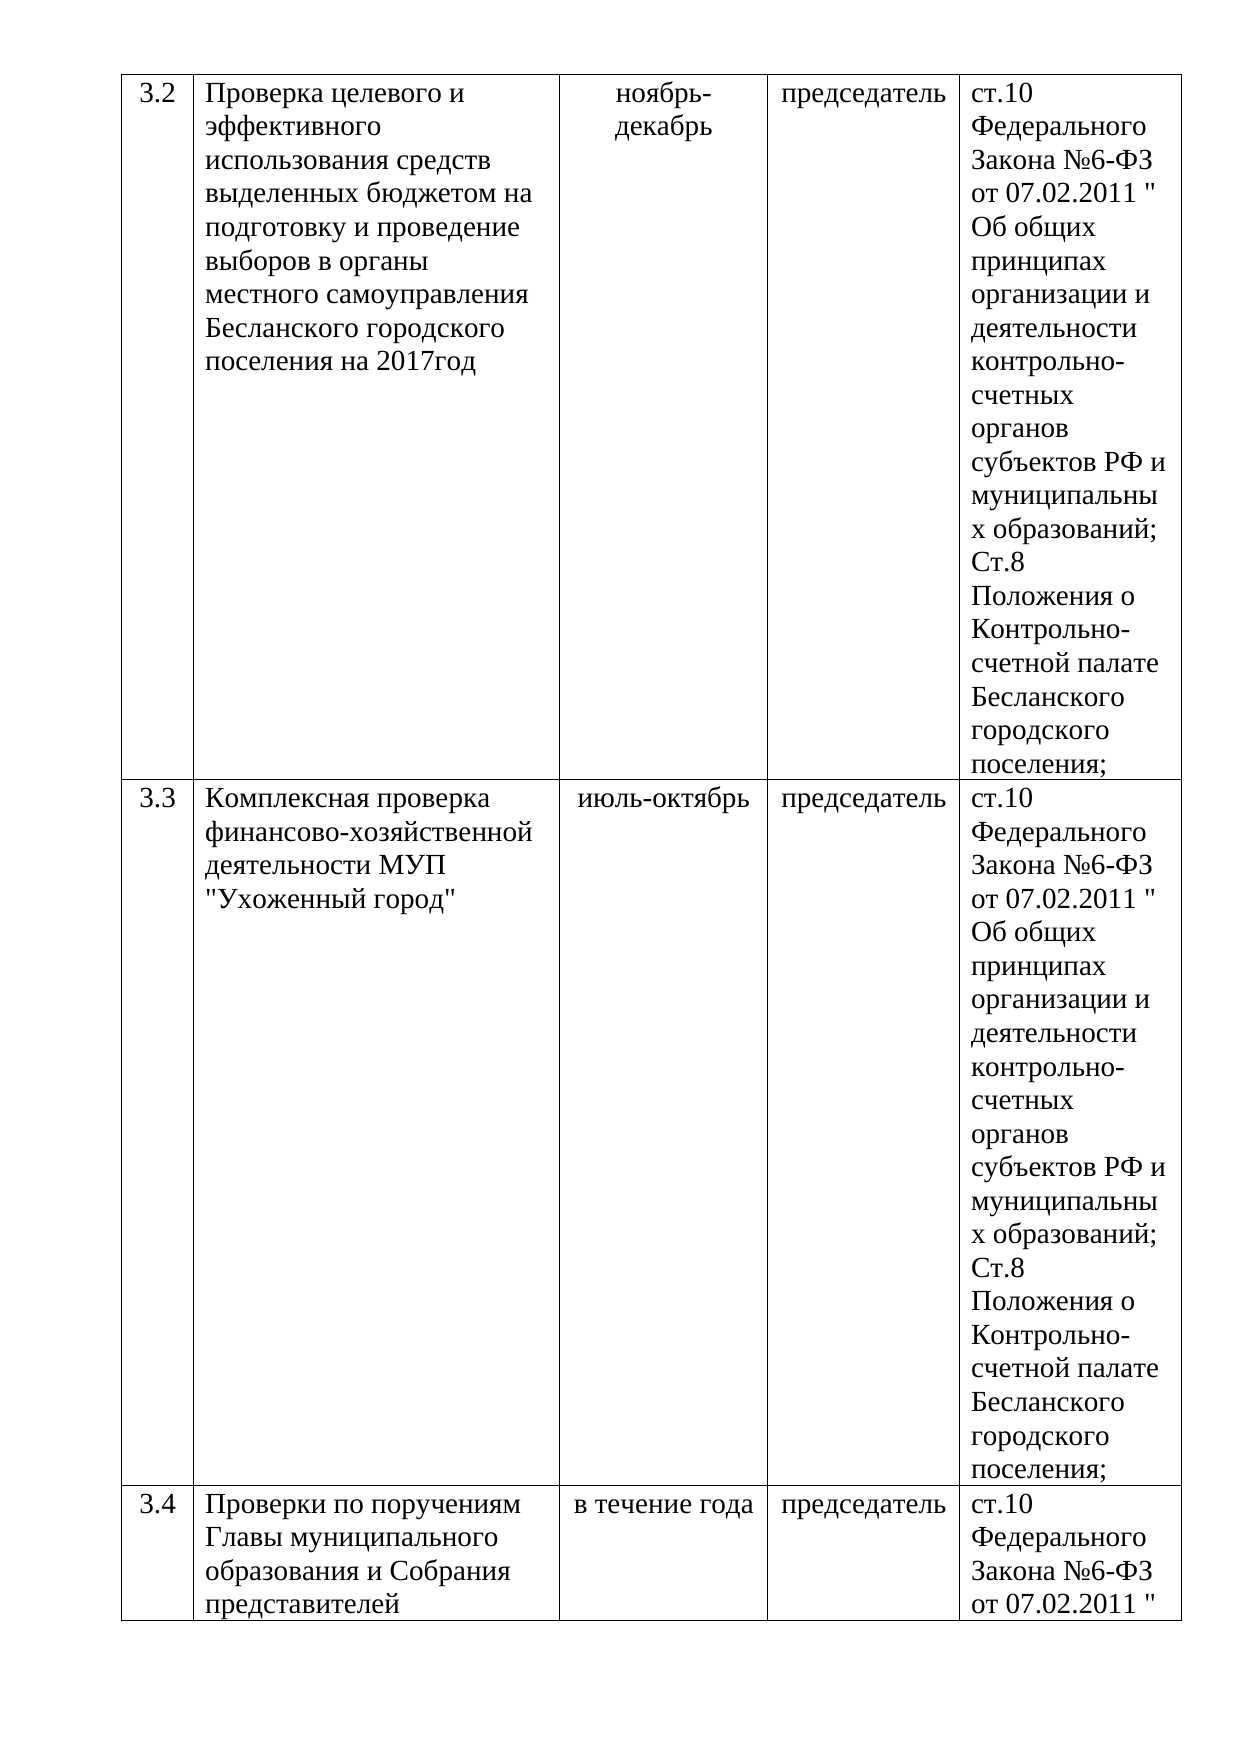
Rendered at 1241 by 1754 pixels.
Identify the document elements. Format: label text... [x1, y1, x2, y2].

table_cell председатель [768, 1486, 959, 1620]
table_cell июль-октябрь [560, 780, 767, 1485]
table_cell 3.4 [122, 1486, 193, 1620]
table_cell 3.2 [122, 75, 193, 779]
table_cell 3.3 [122, 780, 193, 1485]
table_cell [960, 75, 1181, 779]
table_cell в течение года [560, 1486, 767, 1620]
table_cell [194, 1486, 559, 1620]
table_cell председатель [768, 780, 959, 1485]
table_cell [960, 1486, 1181, 1620]
table_cell Комплексная проверка финансово-хозяйственной деятельности МУП "Ухоженный город" [194, 780, 559, 1485]
table_cell председатель [768, 75, 959, 779]
table_cell ноябрь-декабрь [560, 75, 767, 779]
table_cell Проверка целевого и эффективного использования средств выделенных бюджетом на подготовку и проведение выборов в органы местного самоуправления Бесланского городского поселения на 2017год [194, 75, 559, 779]
